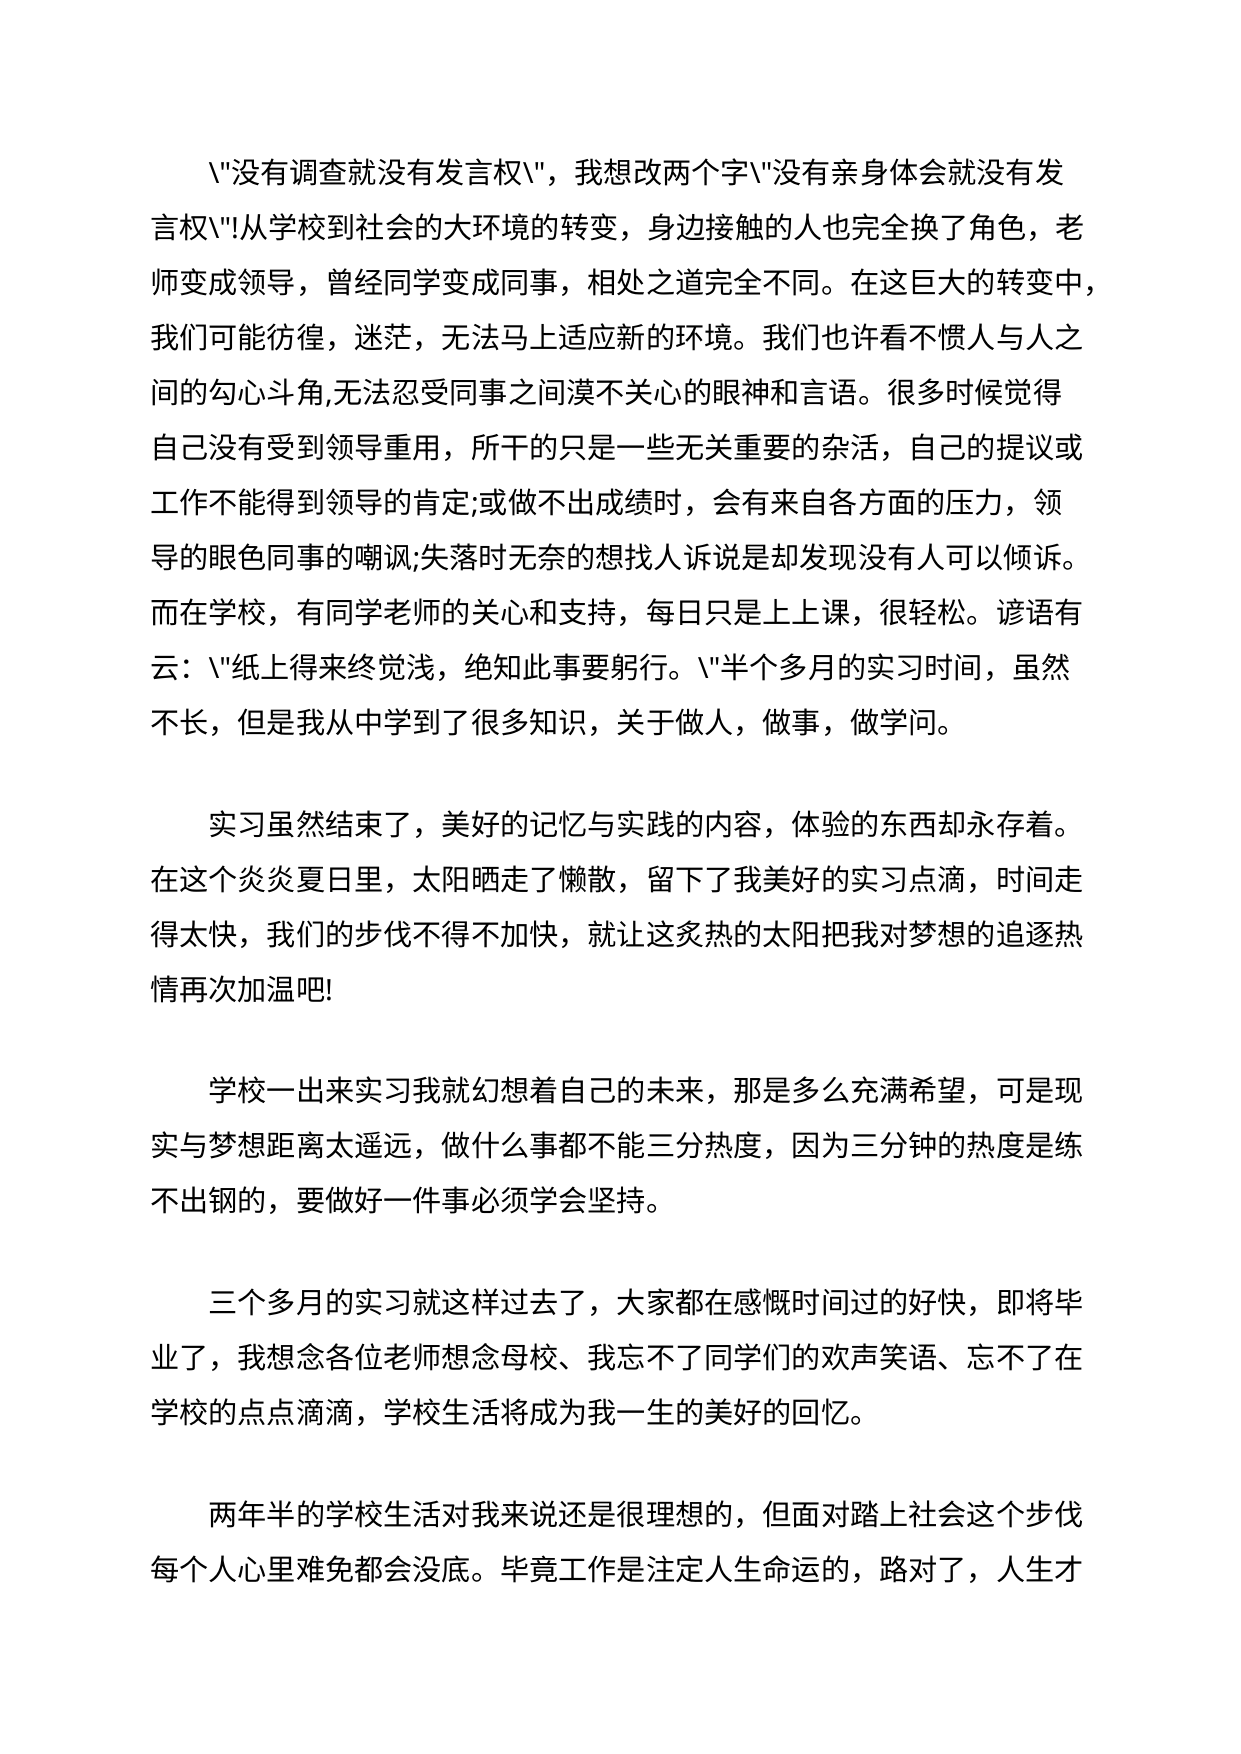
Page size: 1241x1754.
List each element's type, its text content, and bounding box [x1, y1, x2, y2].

text 实习虽然结束了，美好的记忆与实践的内容，体验的东西却永存着。在这个炎炎夏日里，太阳晒走了懒散，留下了我美好的实习点滴，时间走得太快，我们的步伐不得不加快，就让这炙热的太阳把我对梦想的追逐热情再次加温吧! [150, 801, 1090, 1008]
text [150, 1491, 1090, 1588]
text \"没有调查就没有发言权\"，我想改两个字\"没有亲身体会就没有发言权\"!从学校到社会的大环境的转变，身边接触的人也完全换了角色，老师变成领导，曾经同学变成同事，相处之道完全不同。在这巨大的转变中，我们可能彷徨，迷茫，无法马上适应新的环境。我们也许看不惯人与人之间的勾心斗角,无法忍受同事之间漠不关心的眼神和言语。很多时候觉得自己没有受到领导重用，所干的只是一些无关重要的杂活，自己的提议或工作不能得到领导的肯定;或做不出成绩时，会有来自各方面的压力，领导的眼色同事的嘲讽;失落时无奈的想找人诉说是却发现没有人可以倾诉。而在学校，有同学老师的关心和支持，每日只是上上课，很轻松。谚语有云：\"纸上得来终觉浅，绝知此事要躬行。\"半个多月的实习时间，虽然不长，但是我从中学到了很多知识，关于做人，做事，做学问。 [150, 150, 1090, 742]
text 学校一出来实习我就幻想着自己的未来，那是多么充满希望，可是现实与梦想距离太遥远，做什么事都不能三分热度，因为三分钟的热度是练不出钢的，要做好一件事必须学会坚持。 [150, 1068, 1090, 1220]
text 三个多月的实习就这样过去了，大家都在感慨时间过的好快，即将毕业了，我想念各位老师想念母校、我忘不了同学们的欢声笑语、忘不了在学校的点点滴滴，学校生活将成为我一生的美好的回忆。 [150, 1279, 1090, 1432]
